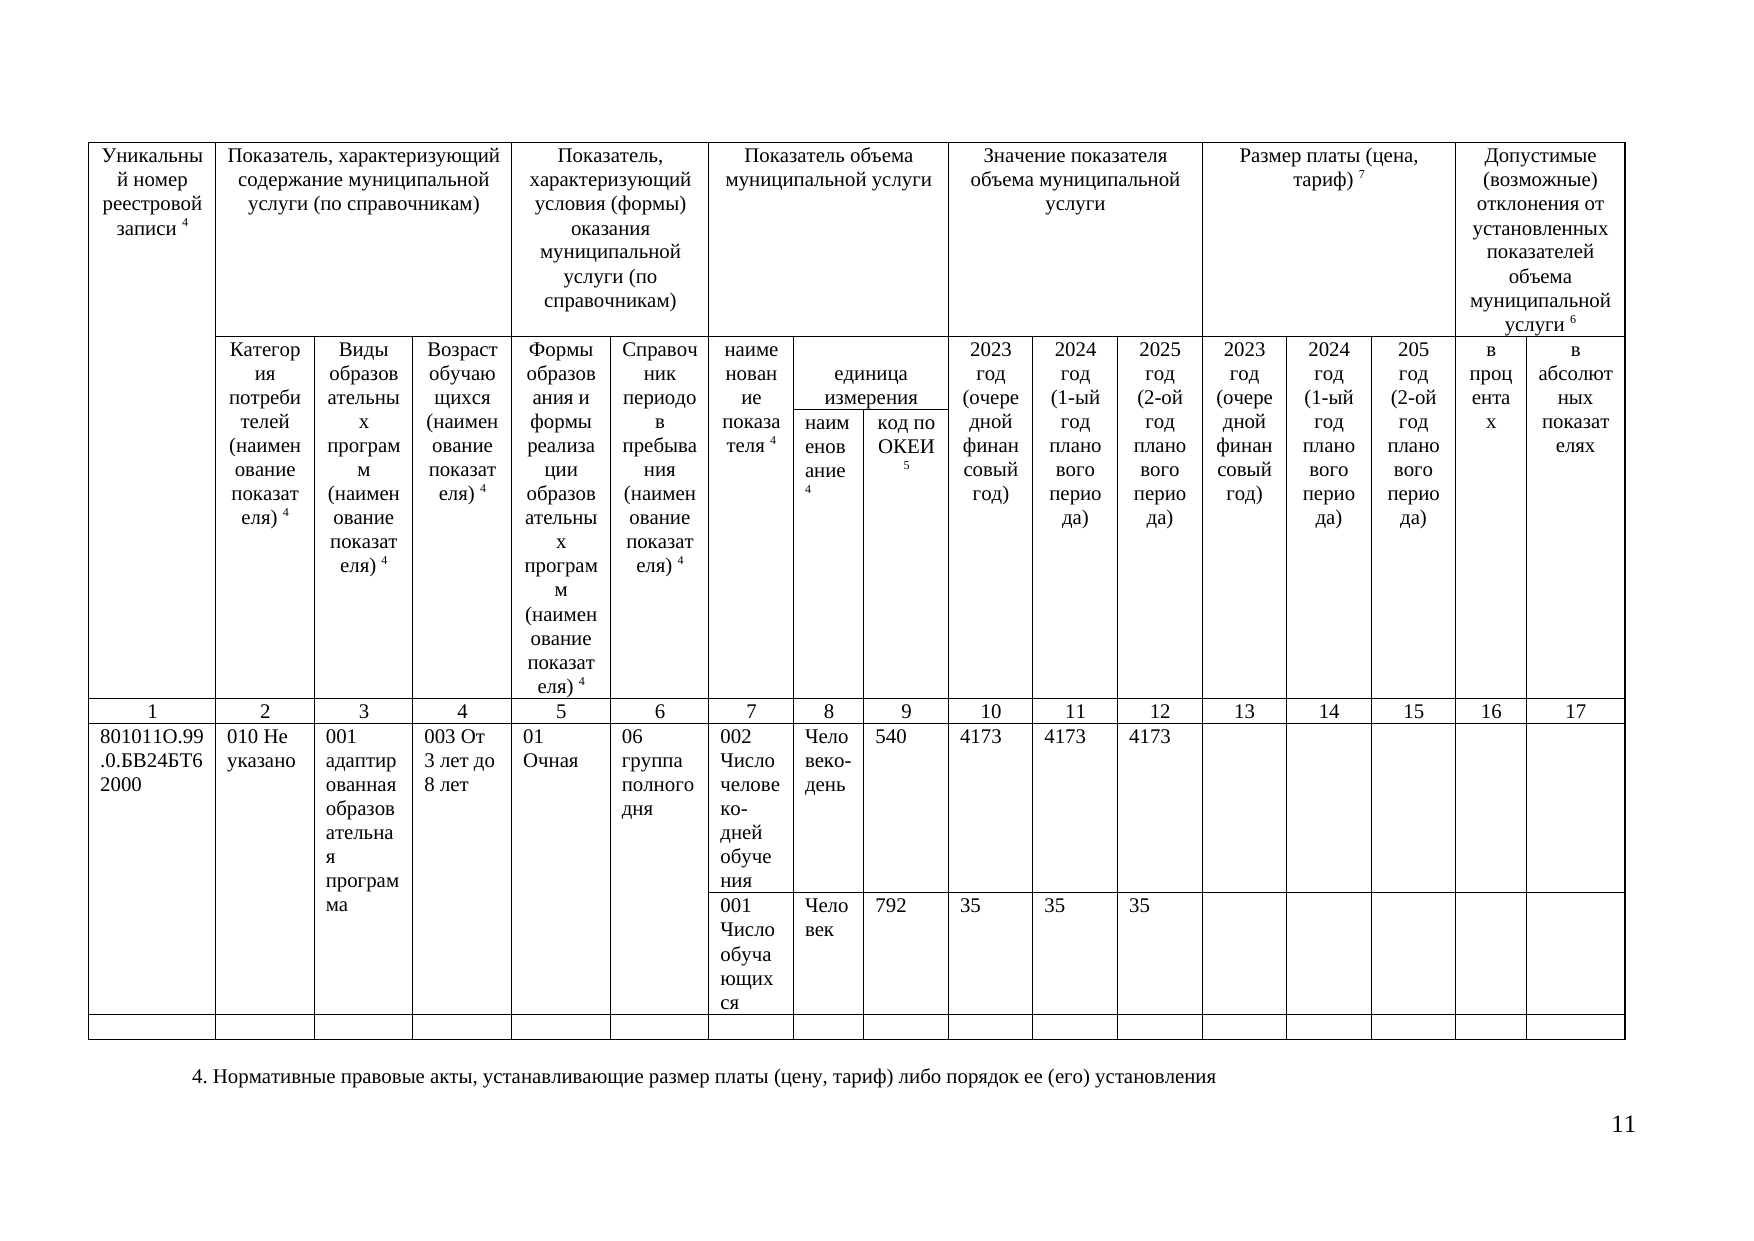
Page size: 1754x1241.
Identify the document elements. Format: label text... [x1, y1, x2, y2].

table_cell 11 [1033, 699, 1117, 723]
table_cell наименование 4 [794, 410, 863, 698]
table_cell 4173 [1033, 724, 1117, 892]
table_cell 4 [413, 699, 511, 723]
table_cell 3 [315, 699, 412, 723]
table_cell [413, 1015, 511, 1039]
table_cell 5 [512, 699, 610, 723]
table_cell [512, 1015, 610, 1039]
table_cell Категория потребителей (наименование показателя) 4 [216, 337, 314, 698]
table_header Показатель, характеризующий содержание муниципальной услуги (по справочникам) [216, 143, 511, 336]
table_cell [1372, 893, 1455, 1014]
text 4. Нормативные правовые акты, устанавливающие размер платы (цену, тариф) либо порядок ее (его) установления [118, 1064, 1636, 1088]
table_cell 8 [794, 699, 863, 723]
table_cell [1118, 1015, 1202, 1039]
table_cell [1033, 1015, 1117, 1039]
table_cell Человеко-день [794, 724, 863, 892]
table_header Уникальный номер реестровой записи 4 [89, 143, 215, 698]
table_header Показатель, характеризующий условия (формы) оказания муниципальной услуги (по справочникам) [512, 143, 708, 336]
table_cell [1287, 893, 1371, 1014]
table_cell [1456, 1015, 1526, 1039]
table_cell [1456, 724, 1526, 892]
table_header Показатель объема муниципальной услуги [709, 143, 948, 336]
table_cell 15 [1372, 699, 1455, 723]
table_cell [709, 1015, 793, 1039]
table_cell [1527, 724, 1624, 892]
table_cell [216, 1015, 314, 1039]
table_cell [1203, 1015, 1286, 1039]
table_cell 10 [949, 699, 1032, 723]
table_cell 13 [1203, 699, 1286, 723]
table_cell 4173 [949, 724, 1032, 892]
table_cell 6 [611, 699, 708, 723]
table_cell 003 От 3 лет до 8 лет [413, 724, 511, 1014]
table_cell 792 [864, 893, 948, 1014]
table_cell [794, 1015, 863, 1039]
table_cell 12 [1118, 699, 1202, 723]
table_cell 35 [1118, 893, 1202, 1014]
table_header Значение показателя объема муниципальной услуги [949, 143, 1202, 336]
table_cell 2024 год (1-ый год планового периода) [1287, 337, 1371, 698]
table_cell Виды образовательных программ (наименование показателя) 4 [315, 337, 412, 698]
table_cell 2 [216, 699, 314, 723]
table_cell в процентах [1456, 337, 1526, 698]
table_cell [315, 1015, 412, 1039]
table_cell [1456, 893, 1526, 1014]
table_cell [611, 1015, 708, 1039]
table_cell 2023 год (очередной финансовый год) [1203, 337, 1286, 698]
table_cell Человек [794, 893, 863, 1014]
table_cell в абсолютных показателях [1527, 337, 1624, 698]
table_cell 2023 год (очередной финансовый год) [949, 337, 1032, 698]
table_cell 001 адаптированная образовательная программа [315, 724, 412, 1014]
table_cell [1287, 1015, 1371, 1039]
table_cell [1372, 1015, 1455, 1039]
table_cell 205 год (2-ой год планового периода) [1372, 337, 1455, 698]
table_cell Возраст обучающихся (наименование показателя) 4 [413, 337, 511, 698]
table_cell 35 [949, 893, 1032, 1014]
table_cell [1287, 724, 1371, 892]
table_cell 9 [864, 699, 948, 723]
table_cell 010 Не указано [216, 724, 314, 1014]
table_cell [1203, 893, 1286, 1014]
table_cell [1203, 724, 1286, 892]
table_cell Формы образования и формы реализации образовательных программ (наименование показателя) 4 [512, 337, 610, 698]
table_cell [89, 1015, 215, 1039]
table_cell Справочник периодов пребывания (наименование показателя) 4 [611, 337, 708, 698]
table_cell 1 [89, 699, 215, 723]
table_cell 2025 год (2-ой год планового периода) [1118, 337, 1202, 698]
table_cell 01 Очная [512, 724, 610, 1014]
table_cell наименование показателя 4 [709, 337, 793, 698]
table_cell код по ОКЕИ 5 [864, 410, 948, 698]
table_cell 540 [864, 724, 948, 892]
table_header Допустимые (возможные) отклонения от установленных показателей объема муниципальной услуги 6 [1456, 143, 1624, 336]
table_cell [864, 1015, 948, 1039]
table_cell [1527, 1015, 1624, 1039]
table_cell 4173 [1118, 724, 1202, 892]
table_cell [1372, 724, 1455, 892]
table_cell 7 [709, 699, 793, 723]
table_cell 002 Число человеко-дней обучения [709, 724, 793, 892]
table_cell [949, 1015, 1032, 1039]
table_cell 06 группа полного дня [611, 724, 708, 1014]
table_cell 801011О.99.0.БВ24БТ62000 [89, 724, 215, 1014]
table_cell 16 [1456, 699, 1526, 723]
table_cell 17 [1527, 699, 1624, 723]
table_cell 35 [1033, 893, 1117, 1014]
table_header Размер платы (цена, тариф) 7 [1203, 143, 1455, 336]
table_cell 001 Число обучающихся [709, 893, 793, 1014]
table_cell 14 [1287, 699, 1371, 723]
table_cell [1527, 893, 1624, 1014]
table_cell единица измерения [794, 337, 948, 409]
table_cell 2024 год (1-ый год планового периода) [1033, 337, 1117, 698]
